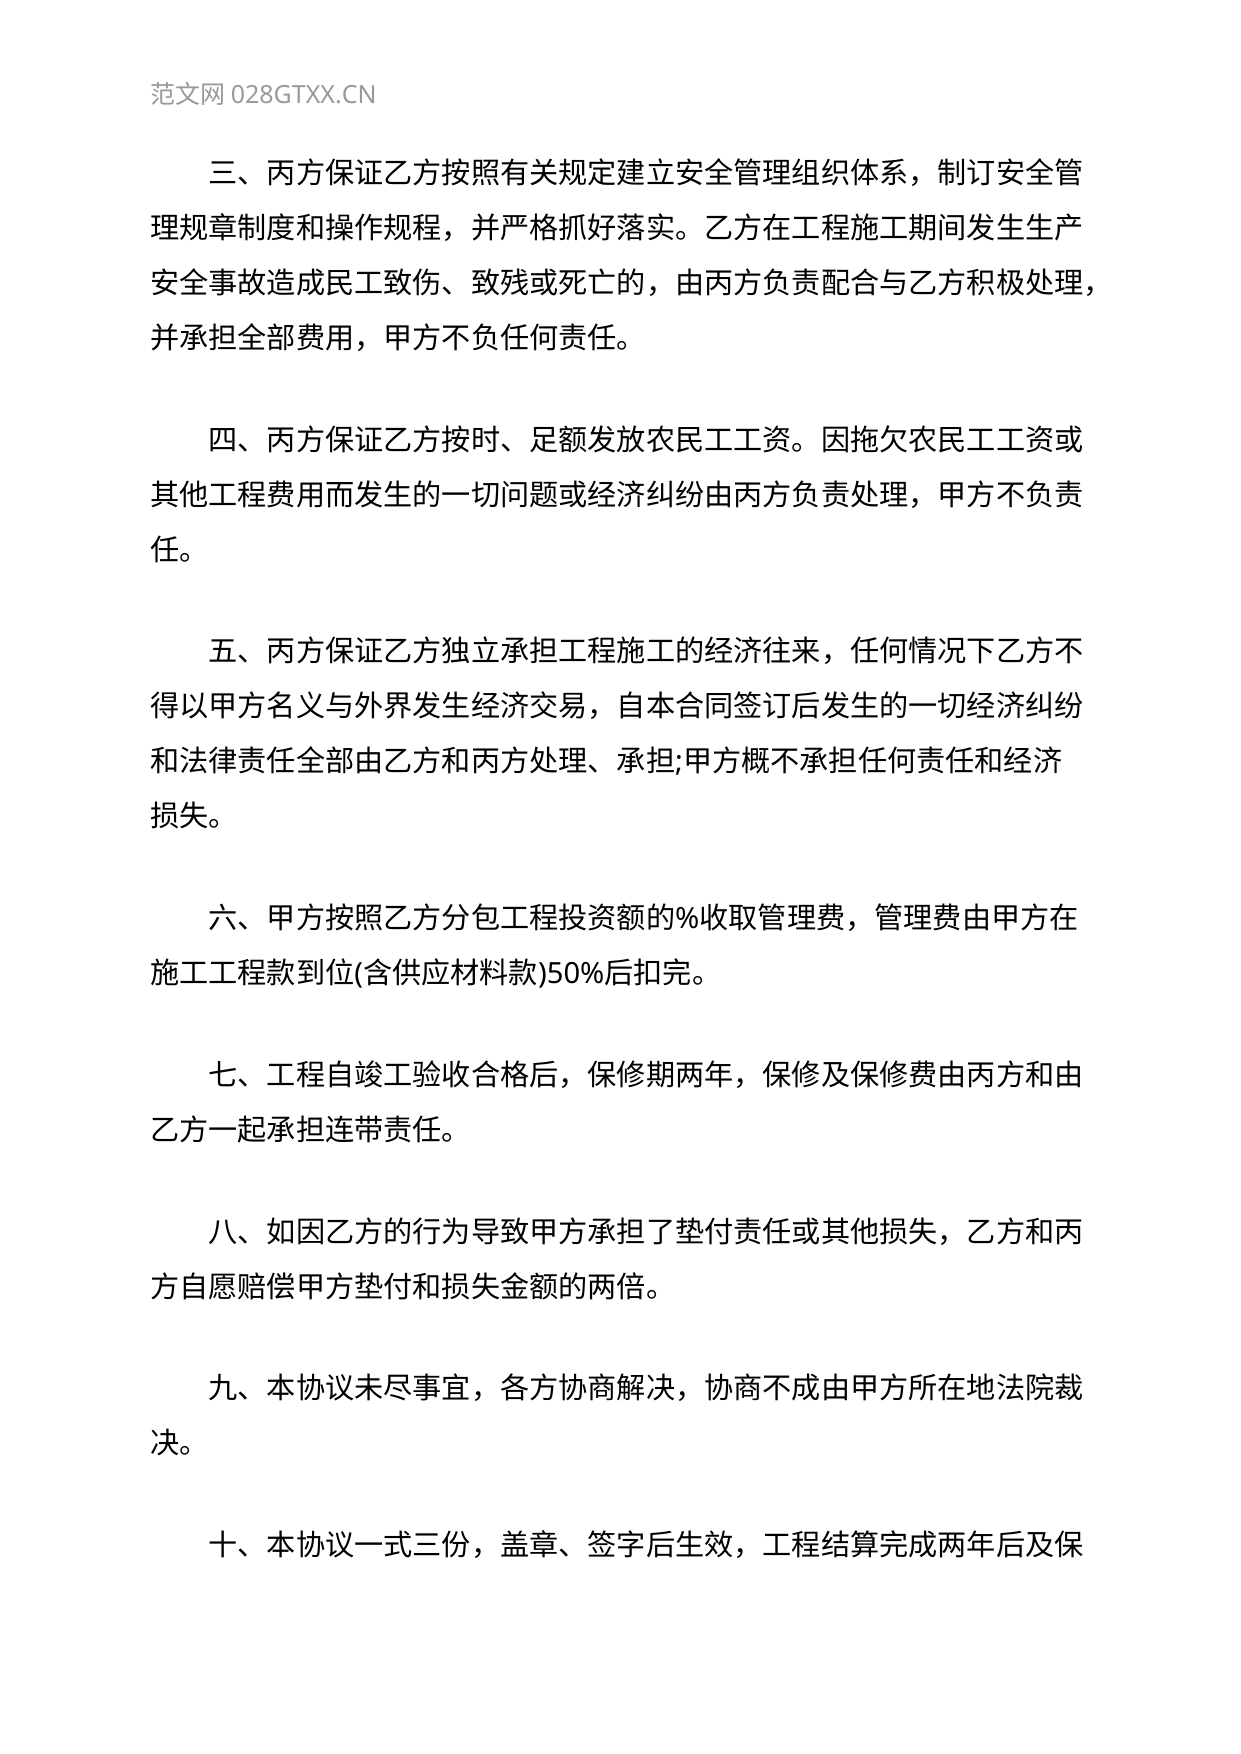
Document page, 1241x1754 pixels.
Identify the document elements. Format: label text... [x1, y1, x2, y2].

text 四、丙方保证乙方按时、足额发放农民工工资。因拖欠农民工工资或其他工程费用而发生的一切问题或经济纠纷由丙方负责处理，甲方不负责任。 [150, 416, 1090, 568]
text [150, 1522, 1090, 1564]
text 五、丙方保证乙方独立承担工程施工的经济往来，任何情况下乙方不得以甲方名义与外界发生经济交易，自本合同签订后发生的一切经济纠纷和法律责任全部由乙方和丙方处理、承担;甲方概不承担任何责任和经济损失。 [150, 628, 1090, 835]
text 三、丙方保证乙方按照有关规定建立安全管理组织体系，制订安全管理规章制度和操作规程，并严格抓好落实。乙方在工程施工期间发生生产安全事故造成民工致伤、致残或死亡的，由丙方负责配合与乙方积极处理，并承担全部费用，甲方不负任何责任。 [150, 150, 1090, 357]
text 八、如因乙方的行为导致甲方承担了垫付责任或其他损失，乙方和丙方自愿赔偿甲方垫付和损失金额的两倍。 [150, 1208, 1090, 1305]
text 七、工程自竣工验收合格后，保修期两年，保修及保修费由丙方和由乙方一起承担连带责任。 [150, 1052, 1090, 1149]
text 九、本协议未尽事宜，各方协商解决，协商不成由甲方所在地法院裁决。 [150, 1365, 1090, 1462]
text 六、甲方按照乙方分包工程投资额的%收取管理费，管理费由甲方在施工工程款到位(含供应材料款)50%后扣完。 [150, 894, 1090, 992]
